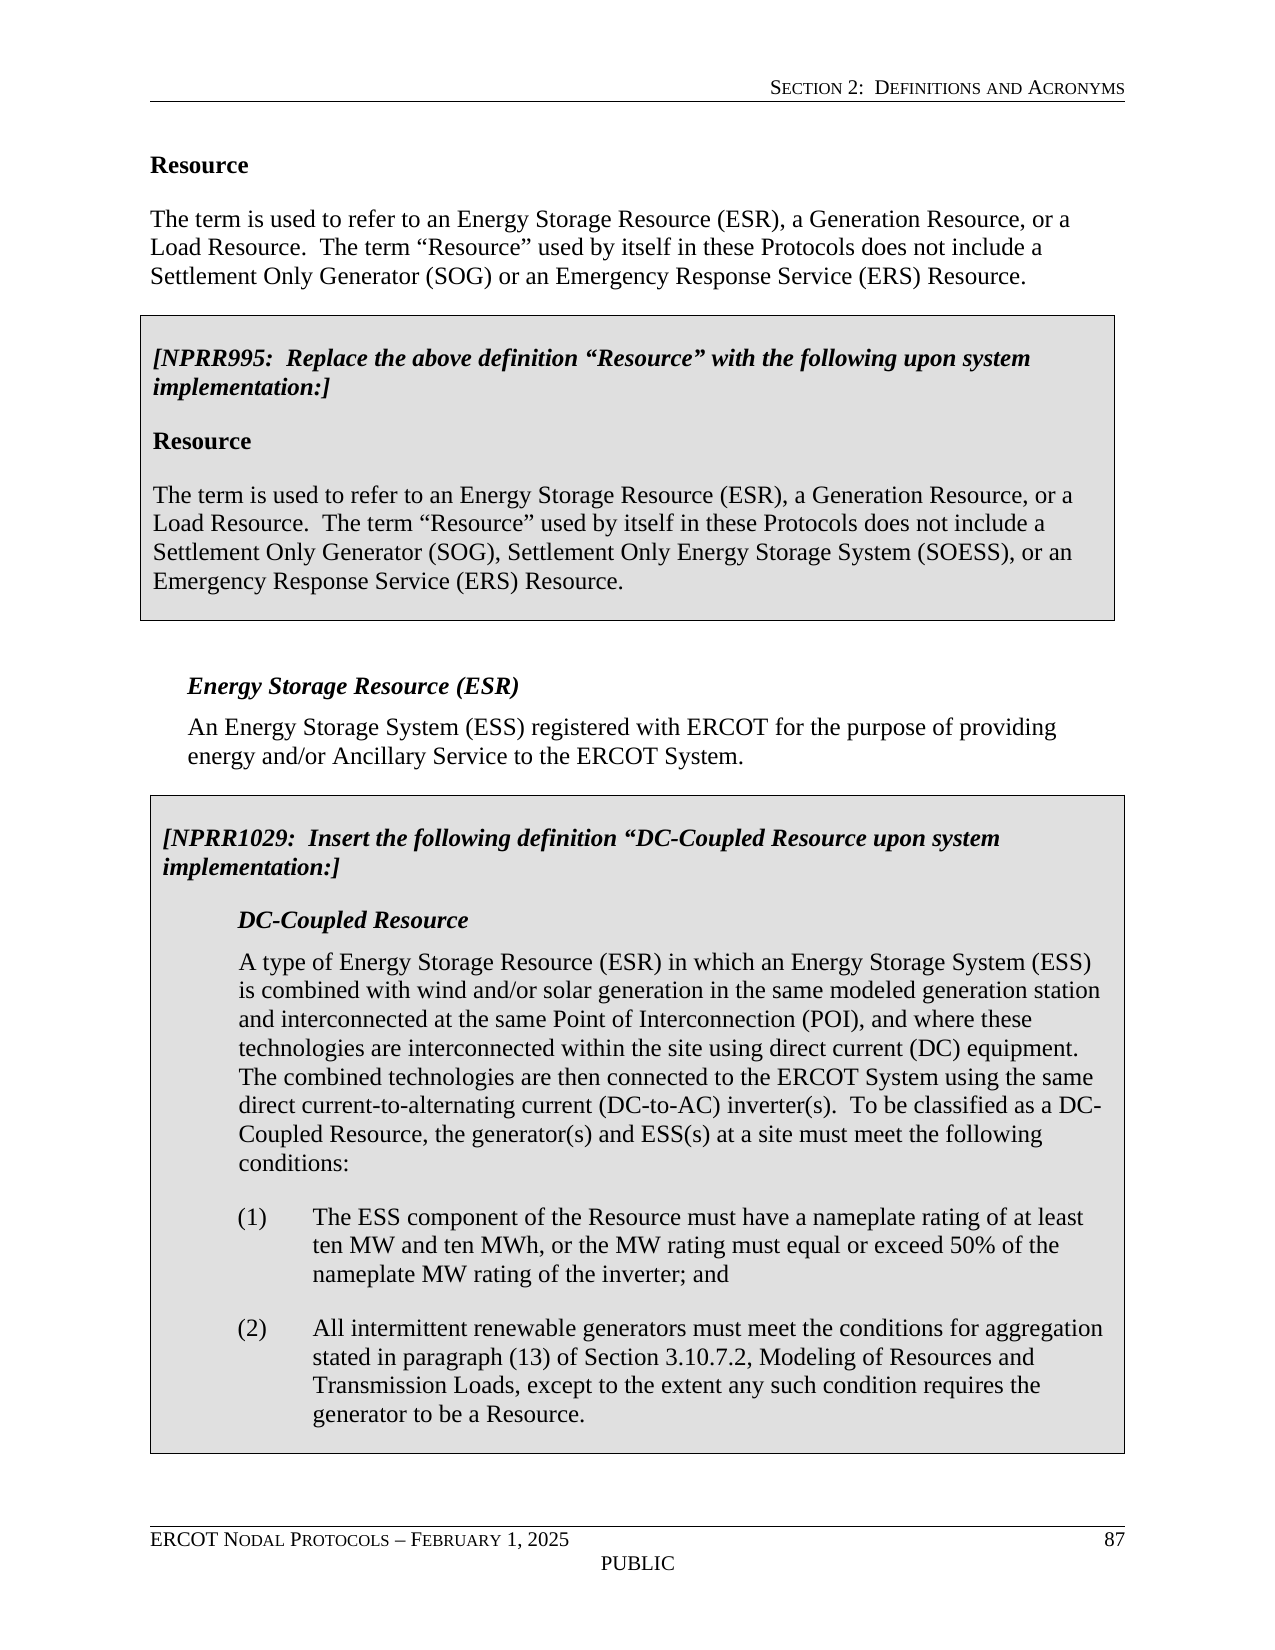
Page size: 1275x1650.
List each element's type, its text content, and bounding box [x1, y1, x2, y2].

table_header [NPRR1029: Insert the following definition “DC-Coupled Resource upon system implementation:] DC-Coupled Resource A type of Energy Storage Resource (ESR) in which an Energy Storage System (ESS) is combined with wind and/or solar generation in the same modeled generation station and interconnected at the same Point of Interconnection (POI), and where these technologies are interconnected within the site using direct current (DC) equipment. The combined technologies are then connected to the ERCOT System using the same direct current-to-alternating current (DC-to-AC) inverter(s). To be classified as a DC-Coupled Resource, the generator(s) and ESS(s) at a site must meet the following conditions: (1) The ESS component of the Resource must have a nameplate rating of at least ten MW and ten MWh, or the MW rating must equal or exceed 50% of the nameplate MW rating of the inverter; and (2) All intermittent renewable generators must meet the conditions for aggregation stated in paragraph (13) of Section 3.10.7.2, Modeling of Resources and Transmission Loads, except to the extent any such condition requires the generator to be a Resource. [151, 796, 1124, 1453]
text Resource [150, 150, 1125, 179]
text Energy Storage Resource (ESR) [187, 671, 1125, 699]
text The term is used to refer to an Energy Storage Resource (ESR), a Generation Resource, or a Load Resource. The term “Resource” used by itself in these Protocols does not include a Settlement Only Generator (SOG) or an Emergency Response Service (ERS) Resource. [150, 204, 1125, 290]
table_header [NPRR995: Replace the above definition “Resource” with the following upon system implementation:] Resource The term is used to refer to an Energy Storage Resource (ESR), a Generation Resource, or a Load Resource. The term “Resource” used by itself in these Protocols does not include a Settlement Only Generator (SOG), Settlement Only Energy Storage System (SOESS), or an Emergency Response Service (ERS) Resource. [141, 316, 1114, 620]
text An Energy Storage System (ESS) registered with ERCOT for the purpose of providing energy and/or Ancillary Service to the ERCOT System. [187, 712, 1125, 769]
